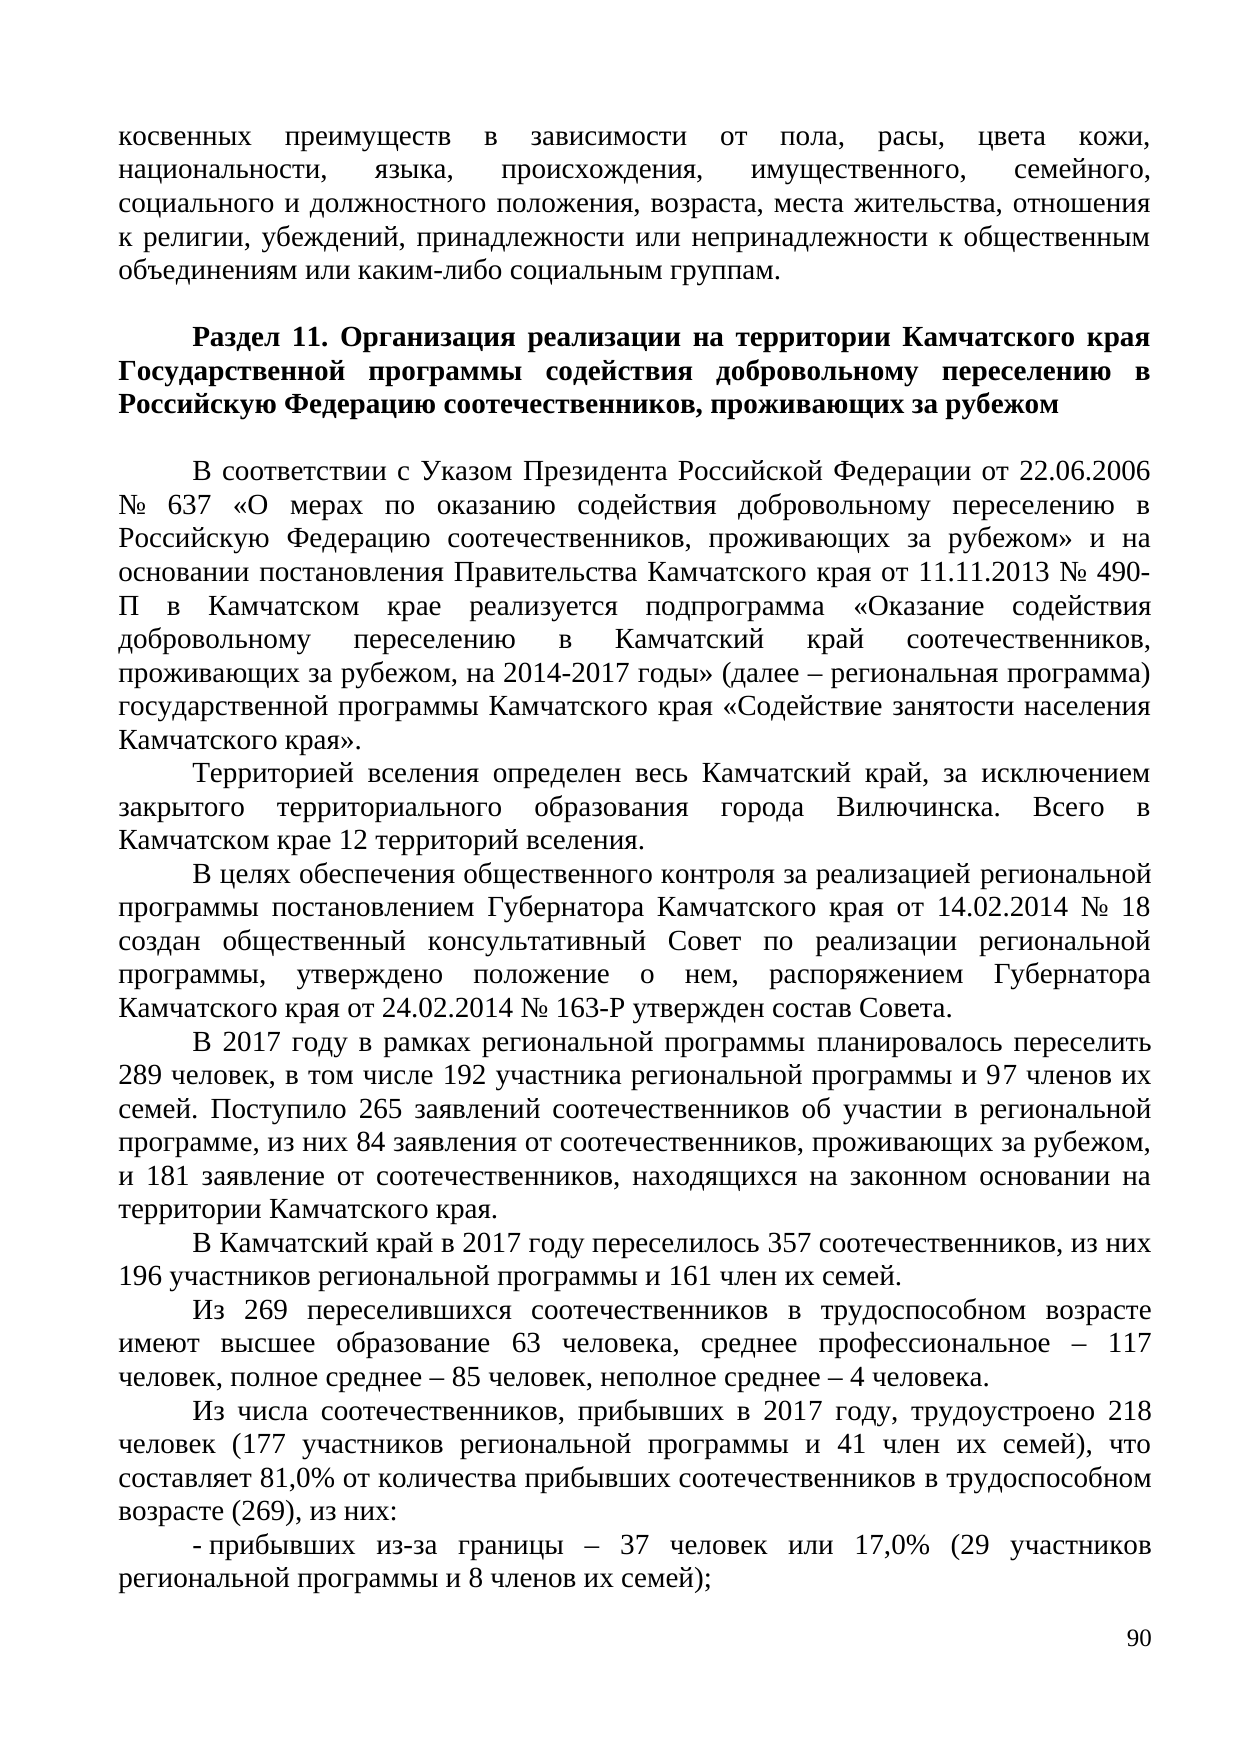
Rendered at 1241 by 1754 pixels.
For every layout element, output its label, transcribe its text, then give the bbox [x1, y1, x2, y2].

text Из числа соотечественников, прибывших в 2017 году, трудоустроено 218 человек (177 участников региональной программы и 41 член их семей), что составляет 81,0% от количества прибывших соотечественников в трудоспособном возрасте (269), из них: [118, 1393, 1152, 1527]
text В Камчатский край в 2017 году переселилось 357 соотечественников, из них 196 участников региональной программы и 161 член их семей. [118, 1225, 1152, 1292]
text - прибывших из-за границы – 37 человек или 17,0% (29 участников региональной программы и 8 членов их семей); [118, 1527, 1152, 1594]
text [118, 118, 1152, 286]
text В соответствии с Указом Президента Российской Федерации от 22.06.2006 № 637 «О мерах по оказанию содействия добровольному переселению в Российскую Федерацию соотечественников, проживающих за рубежом» и на основании постановления Правительства Камчатского края от 11.11.2013 № 490-П в Камчатском крае реализуется подпрограмма «Оказание содействия добровольному переселению в Камчатский край соотечественников, проживающих за рубежом, на 2014-2017 годы» (далее – региональная программа) государственной программы Камчатского края «Содействие занятости населения Камчатского края». [118, 453, 1152, 755]
text Из 269 переселившихся соотечественников в трудоспособном возрасте имеют высшее образование 63 человека, среднее профессиональное – 117 человек, полное среднее – 85 человек, неполное среднее – 4 человека. [118, 1292, 1152, 1393]
text В целях обеспечения общественного контроля за реализацией региональной программы постановлением Губернатора Камчатского края от 14.02.2014 № 18 создан общественный консультативный Совет по реализации региональной программы, утверждено положение о нем, распоряжением Губернатора Камчатского края от 24.02.2014 № 163-Р утвержден состав Совета. [118, 856, 1152, 1024]
text В 2017 году в рамках региональной программы планировалось переселить 289 человек, в том числе 192 участника региональной программы и 97 членов их семей. Поступило 265 заявлений соотечественников об участии в региональной программе, из них 84 заявления от соотечественников, проживающих за рубежом, и 181 заявление от соотечественников, находящихся на законном основании на территории Камчатского края. [118, 1024, 1152, 1225]
text Территорией вселения определен весь Камчатский край, за исключением закрытого территориального образования города Вилючинска. Всего в Камчатском крае 12 территорий вселения. [118, 755, 1152, 856]
text Раздел 11. Организация реализации на территории Камчатского края Государственной программы содействия добровольному переселению в Российскую Федерацию соотечественников, проживающих за рубежом [118, 319, 1152, 420]
